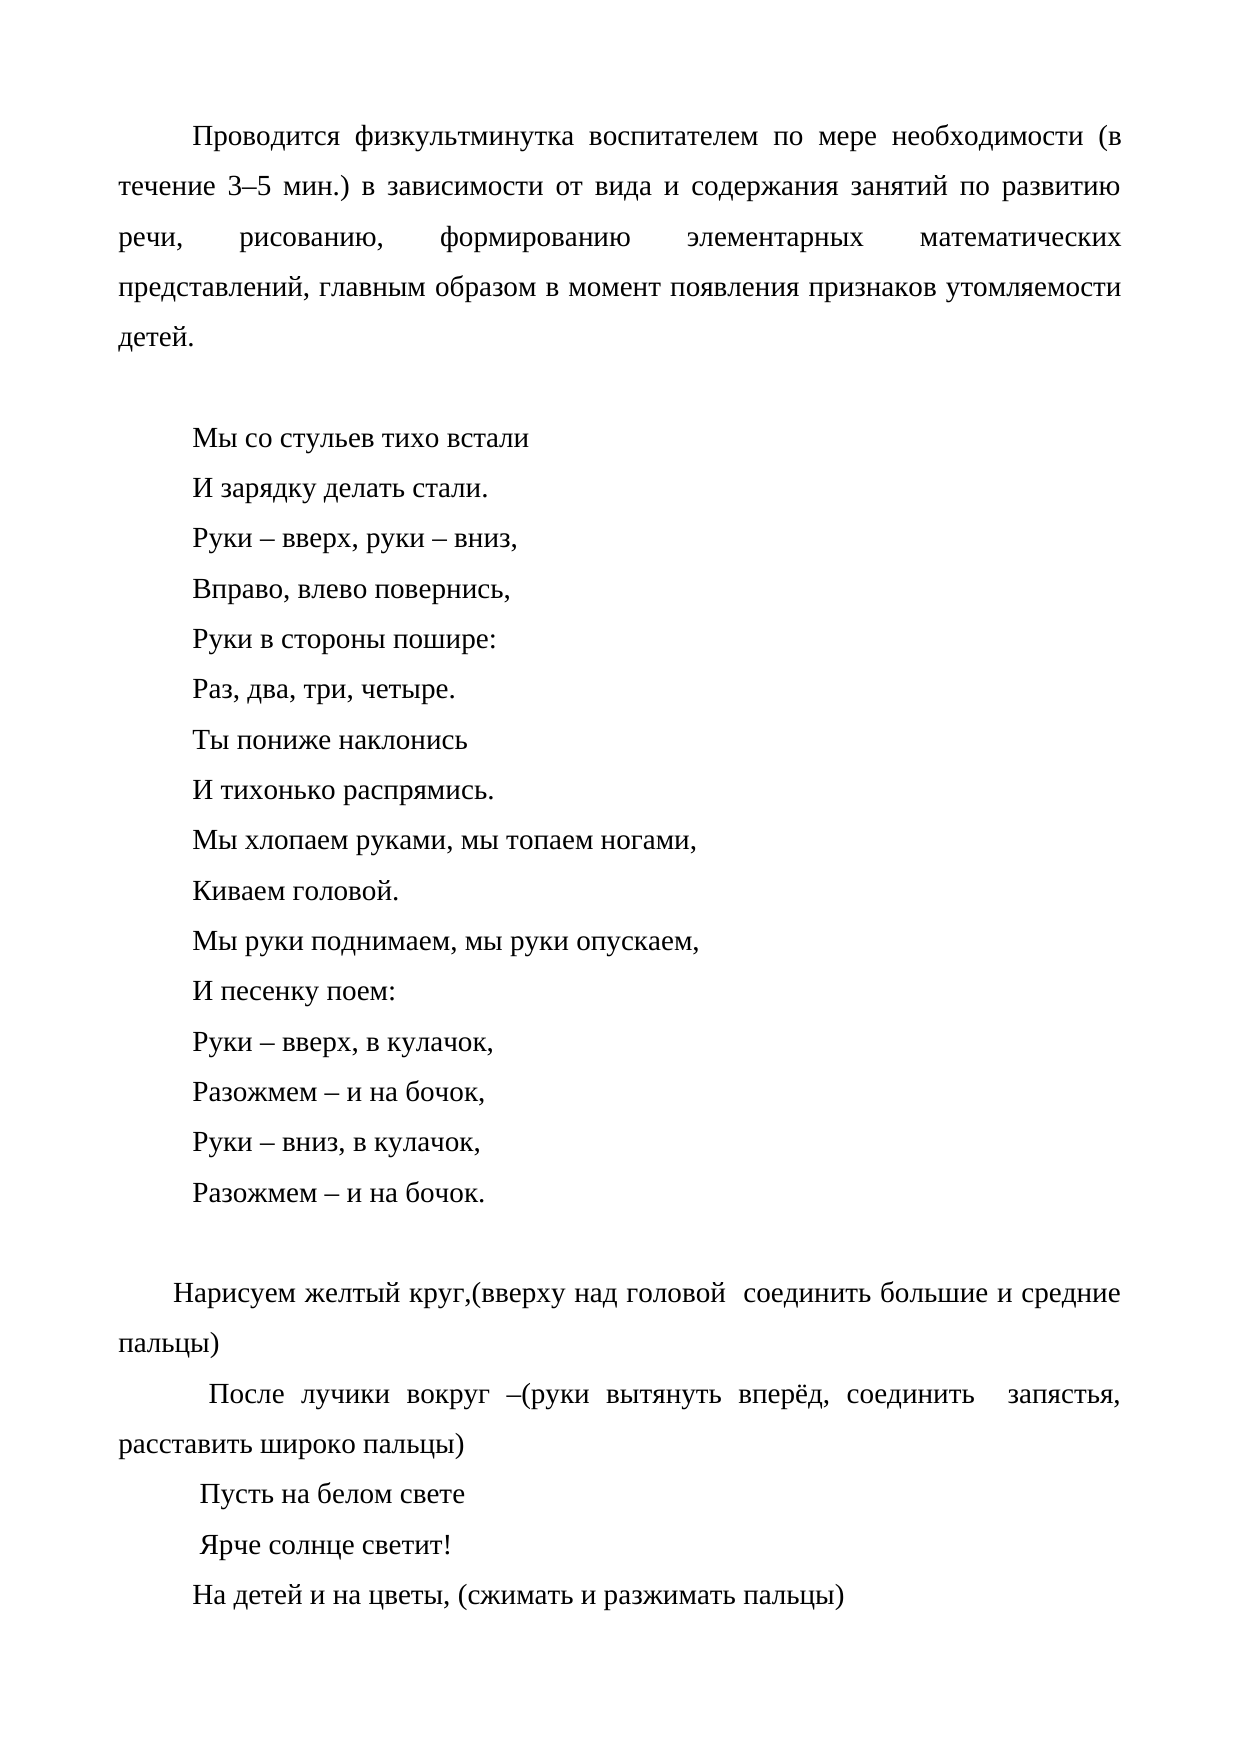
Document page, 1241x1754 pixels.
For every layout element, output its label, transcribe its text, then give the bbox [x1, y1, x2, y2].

text Ярче солнце светит! [118, 1527, 1122, 1560]
text И зарядку делать стали. [118, 470, 1122, 504]
text И песенку поем: [118, 973, 1122, 1007]
text Ты пониже наклонись [118, 722, 1122, 755]
text Руки – вниз, в кулачок, [118, 1124, 1122, 1158]
text И тихонько распрямись. [118, 772, 1122, 806]
text Руки в стороны пошире: [118, 621, 1122, 655]
text Разожмем – и на бочок. [118, 1175, 1122, 1208]
text Мы хлопаем руками, мы топаем ногами, [118, 822, 1122, 856]
text Пусть на белом свете [118, 1477, 1122, 1510]
text Проводится физкультминутка воспитателем по мере необходимости (в течение 3–5 мин.) в зависимости от вида и содержания занятий по развитию речи, рисованию, формированию элементарных математических представлений, главным образом в момент появления признаков утомляемости детей. [118, 118, 1122, 353]
text Раз, два, три, четыре. [118, 672, 1122, 705]
text После лучики вокруг –(руки вытянуть вперёд, соединить запястья, расставить широко пальцы) [118, 1376, 1122, 1460]
text На детей и на цветы, (сжимать и разжимать пальцы) [118, 1577, 1122, 1611]
text Мы руки поднимаем, мы руки опускаем, [118, 923, 1122, 957]
text Руки – вверх, в кулачок, [118, 1024, 1122, 1057]
text Киваем головой. [118, 873, 1122, 906]
text Мы со стульев тихо встали [118, 420, 1122, 453]
text Вправо, влево повернись, [118, 571, 1122, 604]
text Руки – вверх, руки – вниз, [118, 521, 1122, 554]
text Разожмем – и на бочок, [118, 1074, 1122, 1108]
text Нарисуем желтый круг,(вверху над головой соединить большие и средние пальцы) [118, 1275, 1122, 1359]
